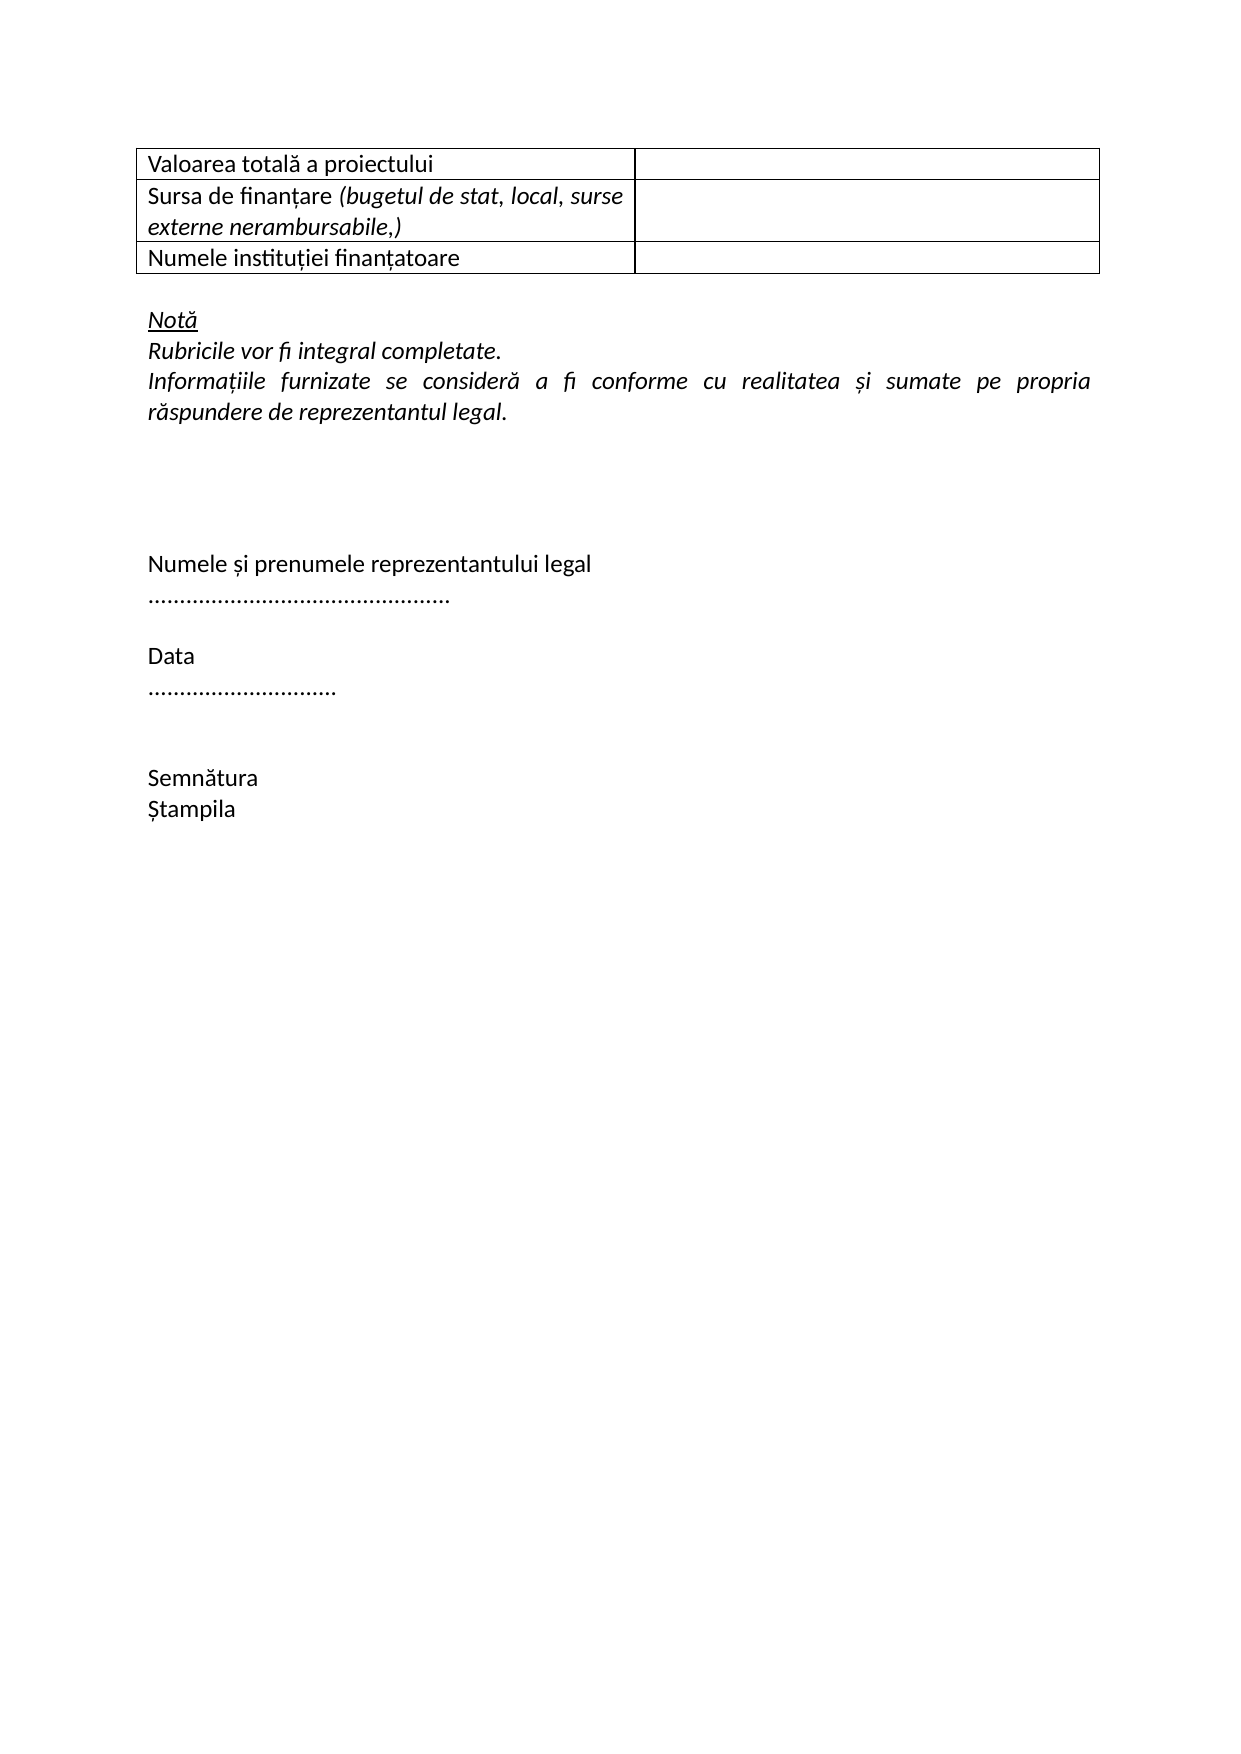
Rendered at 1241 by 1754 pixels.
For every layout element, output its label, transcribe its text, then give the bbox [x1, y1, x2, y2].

table_cell Valoarea totală a proiectului [137, 149, 634, 179]
text Numele și prenumele reprezentantului legal [148, 548, 1093, 579]
table_cell Sursa de finanțare (bugetul de stat, local, surse externe nerambursabile,) [137, 180, 634, 241]
text Semnătura [148, 762, 1093, 793]
text Notă [148, 304, 1093, 335]
table_cell [636, 242, 1099, 273]
text ................................................ [148, 579, 1093, 609]
table_cell [636, 180, 1099, 241]
text Data [148, 640, 1093, 671]
text .............................. [148, 671, 1093, 701]
text Rubricile vor fi integral completate. [148, 335, 1093, 365]
text Informațiile furnizate se consideră a fi conforme cu realitatea și sumate pe propria răspundere de reprezentantul legal. [148, 365, 1093, 426]
table_cell Numele instituției finanțatoare [137, 242, 634, 273]
table_cell [636, 149, 1099, 179]
text Ștampila [148, 793, 1093, 823]
